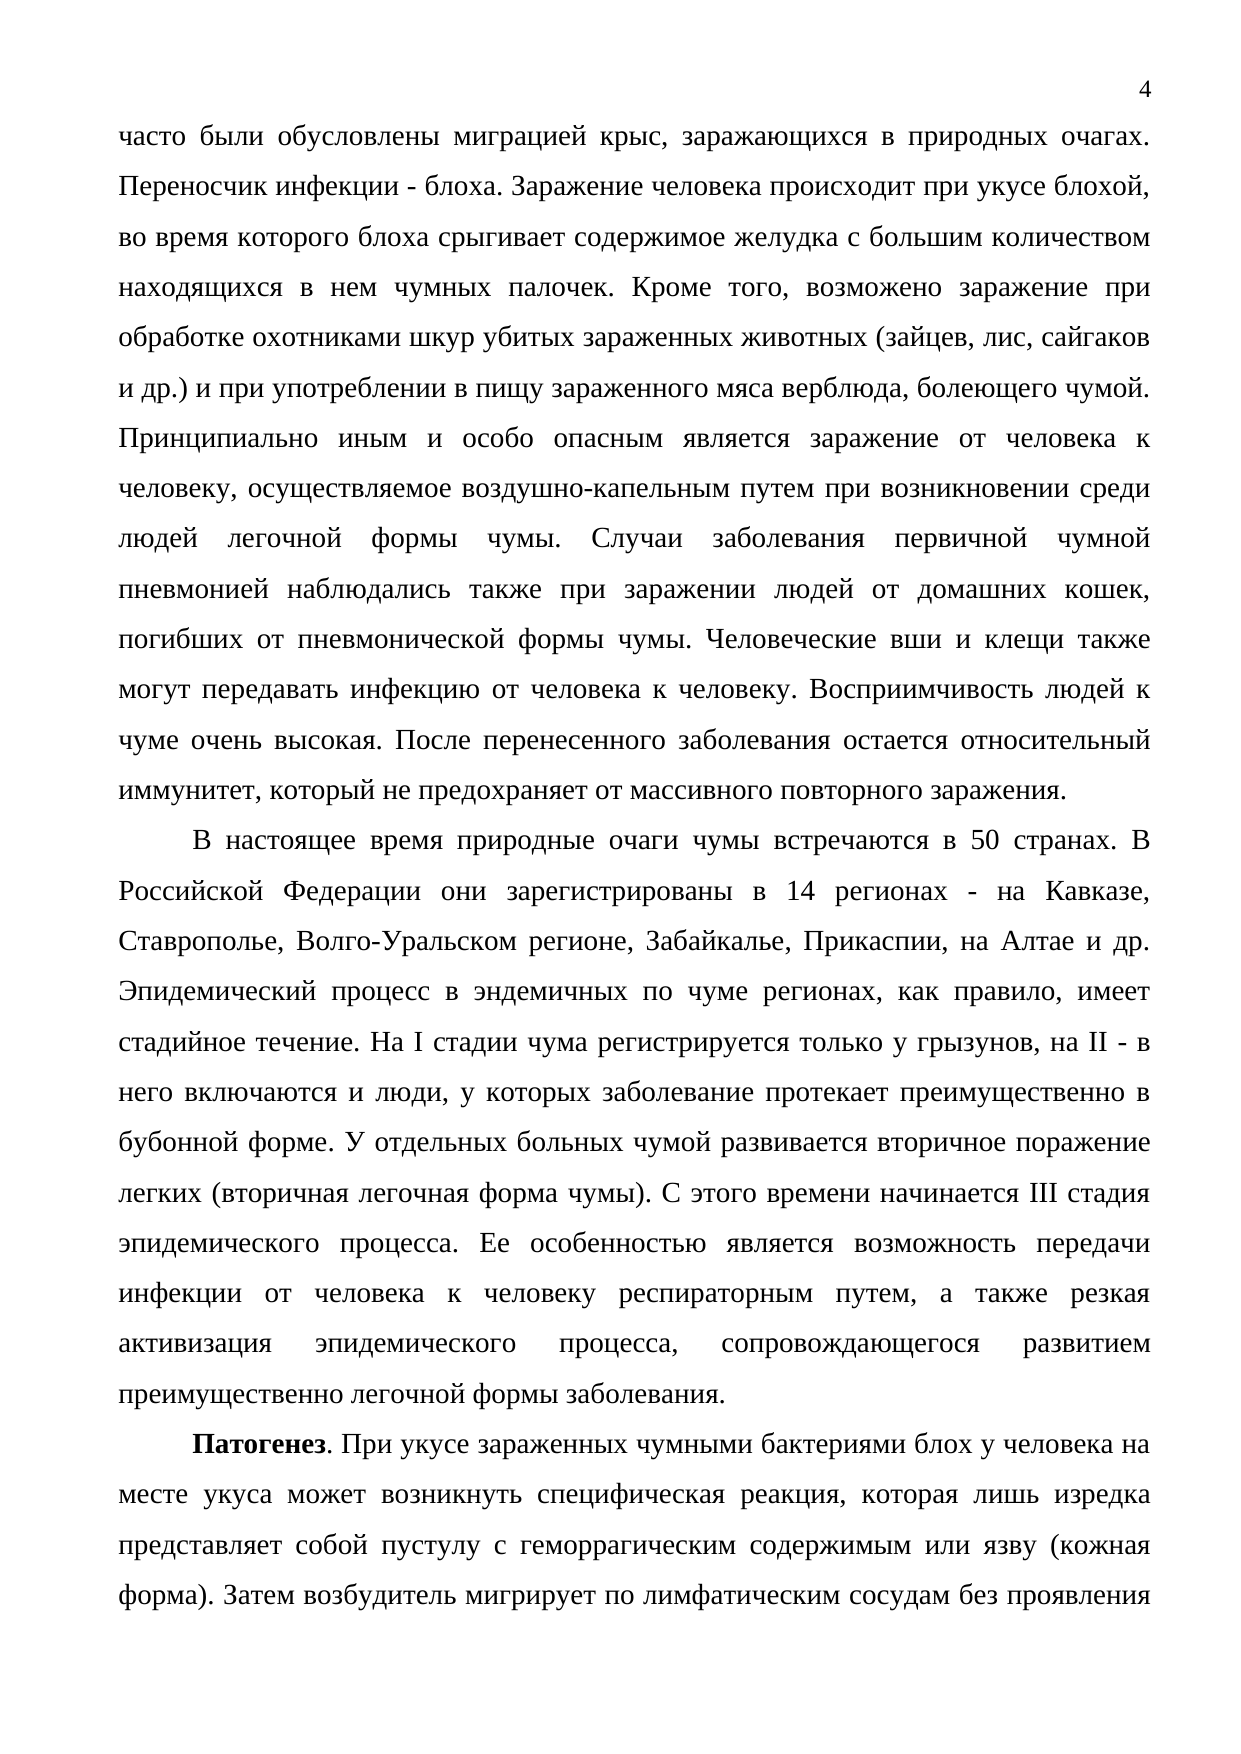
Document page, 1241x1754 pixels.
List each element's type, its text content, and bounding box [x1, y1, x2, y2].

text В настоящее время природные очаги чумы встречаются в 50 странах. В Российской Федерации они зарегистрированы в 14 регионах - на Кавказе, Ставрополье, Волго-Уральском регионе, Забайкалье, Прикаспии, на Алтае и др. Эпидемический процесс в эндемичных по чуме регионах, как правило, имеет стадийное течение. На I стадии чума регистрируется только у грызунов, на II - в него включаются и люди, у которых заболевание протекает преимущественно в бубонной форме. У отдельных больных чумой развивается вторичное поражение легких (вторичная легочная форма чумы). С этого времени начинается III стадия эпидемического процесса. Ее особенностью является возможность передачи инфекции от человека к человеку респираторным путем, а также резкая активизация эпидемического процесса, сопровождающегося развитием преимущественно легочной формы заболевания. [118, 822, 1152, 1409]
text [118, 118, 1152, 806]
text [118, 1426, 1152, 1611]
